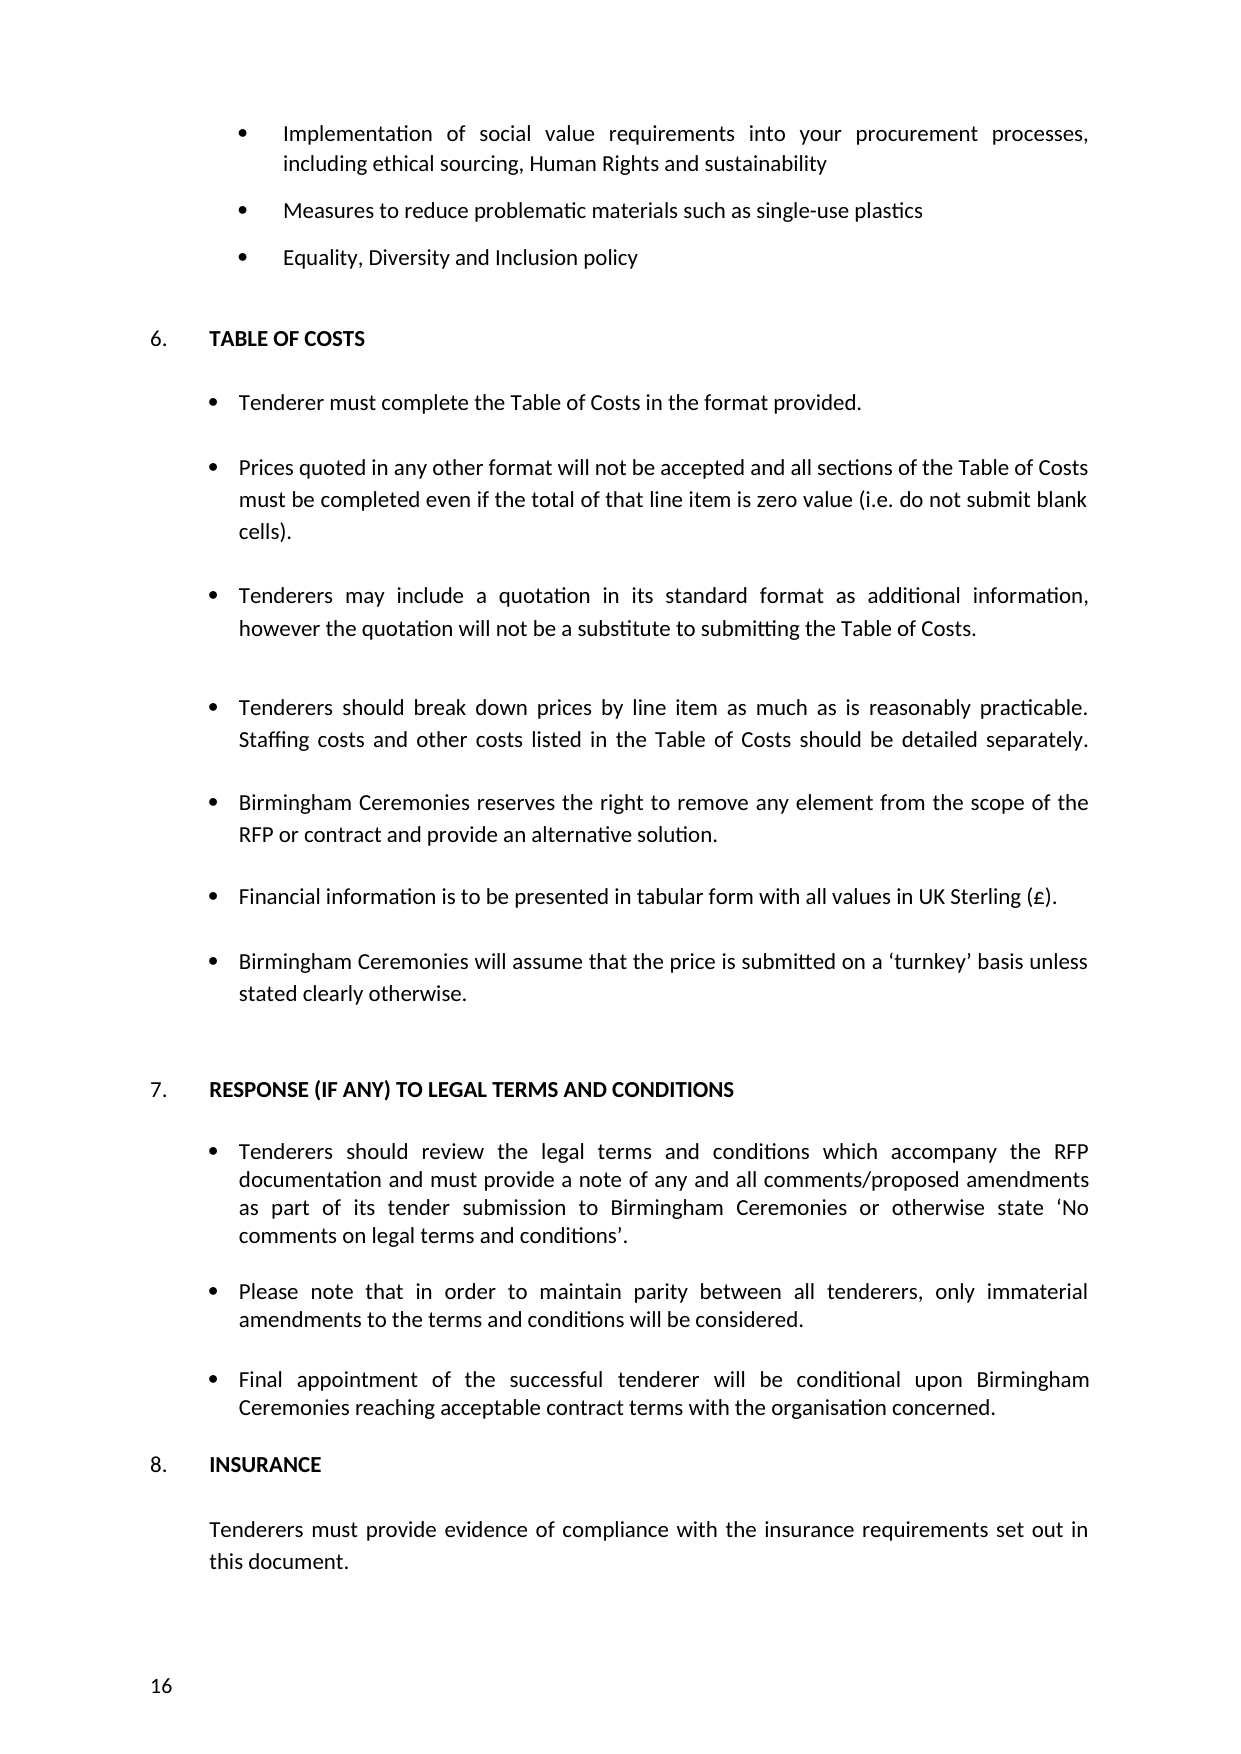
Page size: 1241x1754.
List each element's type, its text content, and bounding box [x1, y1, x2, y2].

list TABLE OF COSTS [150, 324, 1090, 352]
list Tenderers should break down prices by line item as much as is reasonably practicable. Staffing costs and other costs listed in the Table of Costs should be detailed separately. [209, 693, 1090, 784]
list Tenderers may include a quotation in its standard format as additional information, however the quotation will not be a substitute to submitting the Table of Costs. [209, 582, 1090, 642]
list RESPONSE (IF ANY) TO LEGAL TERMS AND CONDITIONS [150, 1076, 1090, 1103]
list Equality, Diversity and Inclusion policy [239, 243, 1090, 271]
list Prices quoted in any other format will not be accepted and all sections of the Table of Costs must be completed even if the total of that line item is zero value (i.e. do not submit blank cells). [209, 453, 1090, 545]
list Final appointment of the successful tenderer will be conditional upon Birmingham Ceremonies reaching acceptable contract terms with the organisation concerned. [209, 1365, 1090, 1421]
list Tenderer must complete the Table of Costs in the format provided. [209, 388, 1090, 416]
list Tenderers should review the legal terms and conditions which accompany the RFP documentation and must provide a note of any and all comments/proposed amendments as part of its tender submission to Birmingham Ceremonies or otherwise state ‘No comments on legal terms and conditions’. [209, 1137, 1090, 1249]
list INSURANCE [150, 1450, 1090, 1478]
list Please note that in order to maintain parity between all tenderers, only immaterial amendments to the terms and conditions will be considered. [209, 1277, 1090, 1333]
list Measures to reduce problematic materials such as single-use plastics [239, 196, 1090, 224]
list Birmingham Ceremonies reserves the right to remove any element from the scope of the RFP or contract and provide an alternative solution. [209, 788, 1090, 878]
list Implementation of social value requirements into your procurement processes, including ethical sourcing, Human Rights and sustainability [239, 119, 1090, 177]
list Financial information is to be presented in tabular form with all values in UK Sterling (£). [209, 882, 1090, 910]
list Birmingham Ceremonies will assume that the price is submitted on a ‘turnkey’ basis unless stated clearly otherwise. [209, 947, 1090, 1007]
text Tenderers must provide evidence of compliance with the insurance requirements set out in this document. [209, 1515, 1090, 1575]
